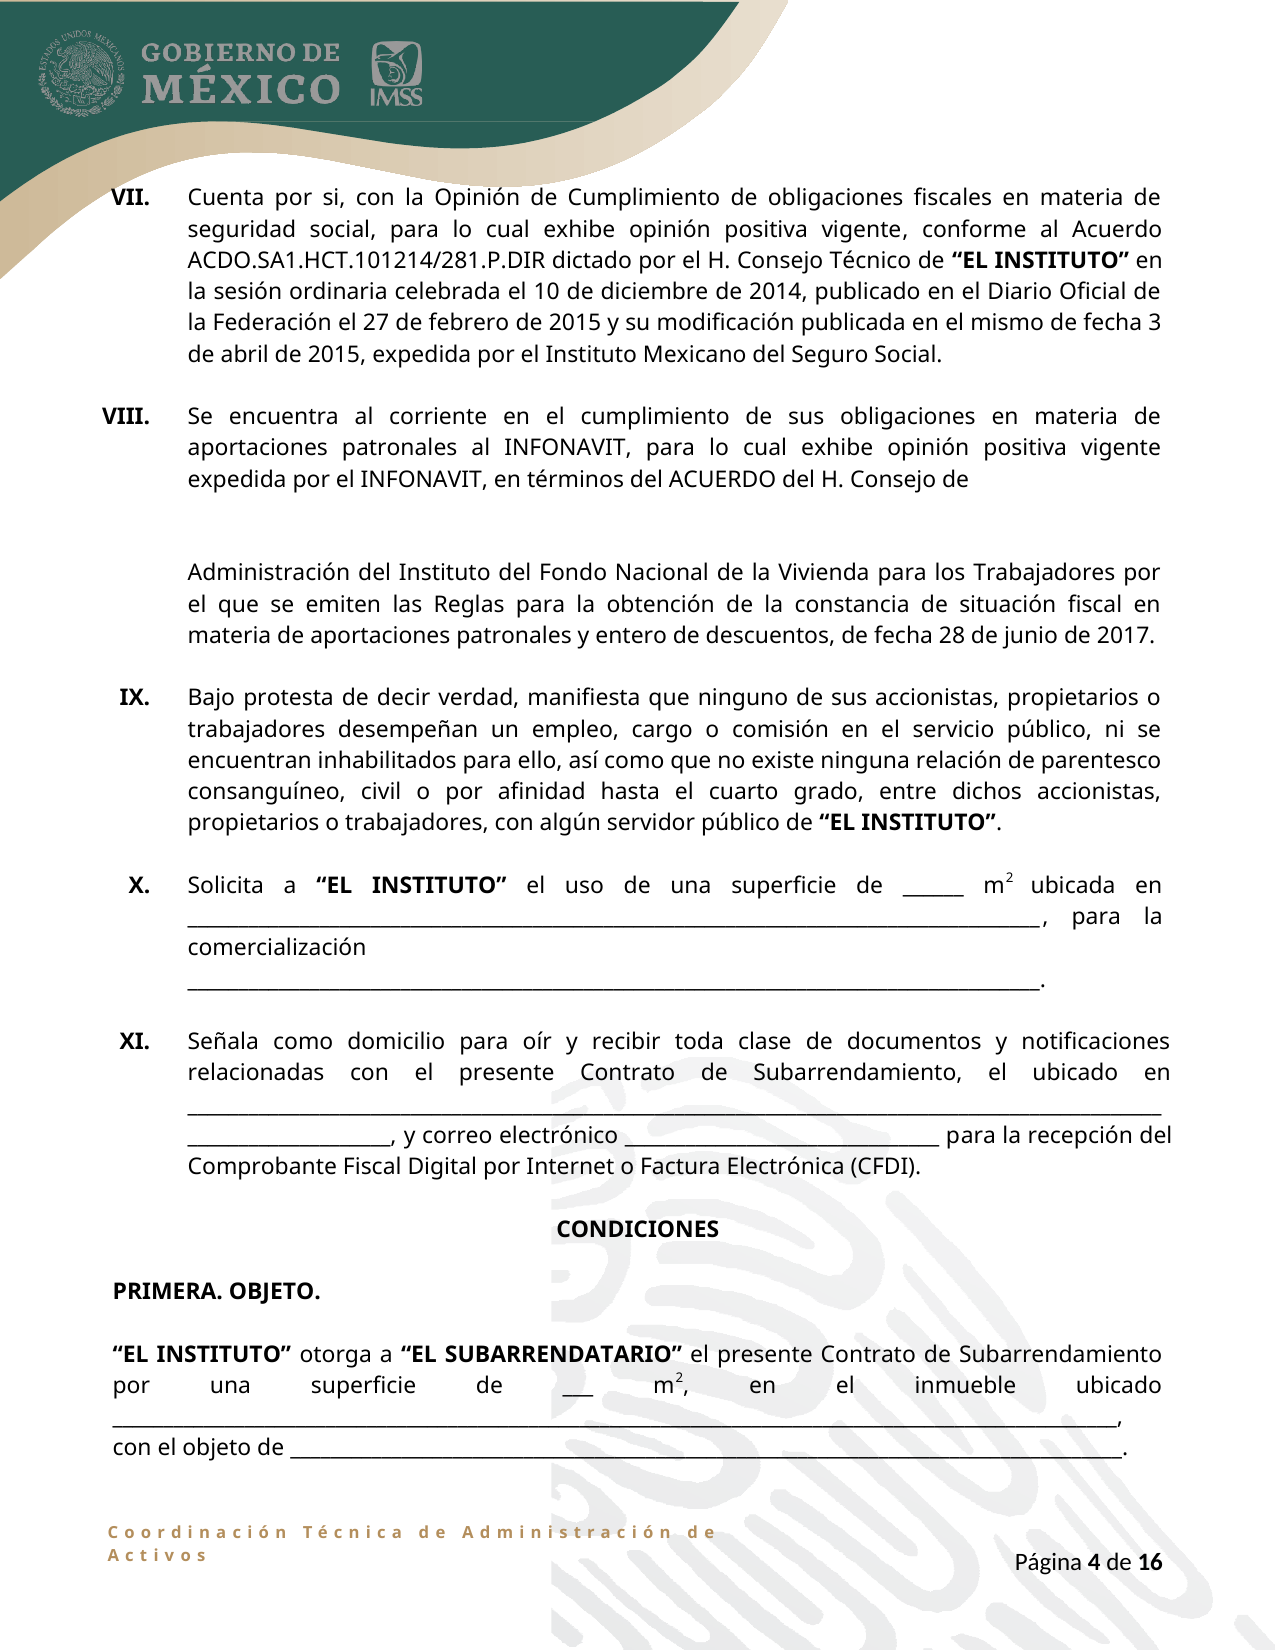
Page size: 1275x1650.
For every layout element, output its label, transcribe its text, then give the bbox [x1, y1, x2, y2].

list Solicita a “EL INSTITUTO” el uso de una superficie de ______ m2 ubicada en ____________________________________________________________________________________, para la comercialización ____________________________________________________________________________________. [150, 869, 1162, 994]
text CONDICIONES [112, 1212, 1162, 1244]
list Bajo protesta de decir verdad, manifiesta que ninguno de sus accionistas, propietarios o trabajadores desempeñan un empleo, cargo o comisión en el servicio público, ni se encuentran inhabilitados para ello, así como que no existe ninguna relación de parentesco consanguíneo, civil o por afinidad hasta el cuarto grado, entre dichos accionistas, propietarios o trabajadores, con algún servidor público de “EL INSTITUTO”. [150, 681, 1162, 837]
picture [551, 1057, 1275, 1650]
text “EL INSTITUTO” otorga a “EL SUBARRENDATARIO” el presente Contrato de Subarrendamiento por una superficie de ___ m2, en el inmueble ubicado ___________________________________________________________________________________________________, con el objeto de __________________________________________________________________________________. [112, 1337, 1162, 1462]
picture [370, 41, 423, 106]
text PRIMERA. OBJETO. [112, 1275, 1162, 1306]
picture [141, 43, 340, 104]
list Señala como domicilio para oír y recibir toda clase de documentos y notificaciones relacionadas con el presente Contrato de Subarrendamiento, el ubicado en ____________________________________________________________________________________________________________________, y correo electrónico _______________________________ para la recepción del Comprobante Fiscal Digital por Internet o Factura Electrónica (CFDI). [150, 1025, 1172, 1181]
list Cuenta por si, con la Opinión de Cumplimiento de obligaciones fiscales en materia de seguridad social, para lo cual exhibe opinión positiva vigente, conforme al Acuerdo ACDO.SA1.HCT.101214/281.P.DIR dictado por el H. Consejo Técnico de “EL INSTITUTO” en la sesión ordinaria celebrada el 10 de diciembre de 2014, publicado en el Diario Oficial de la Federación el 27 de febrero de 2015 y su modificación publicada en el mismo de fecha 3 de abril de 2015, expedida por el Instituto Mexicano del Seguro Social. [150, 181, 1162, 369]
list Se encuentra al corriente en el cumplimiento de sus obligaciones en materia de aportaciones patronales al INFONAVIT, para lo cual exhibe opinión positiva vigente expedida por el INFONAVIT, en términos del ACUERDO del H. Consejo de [150, 400, 1162, 494]
picture [38, 30, 125, 117]
text Administración del Instituto del Fondo Nacional de la Vivienda para los Trabajadores por el que se emiten las Reglas para la obtención de la constancia de situación fiscal en materia de aportaciones patronales y entero de descuentos, de fecha 28 de junio de 2017. [187, 556, 1162, 650]
